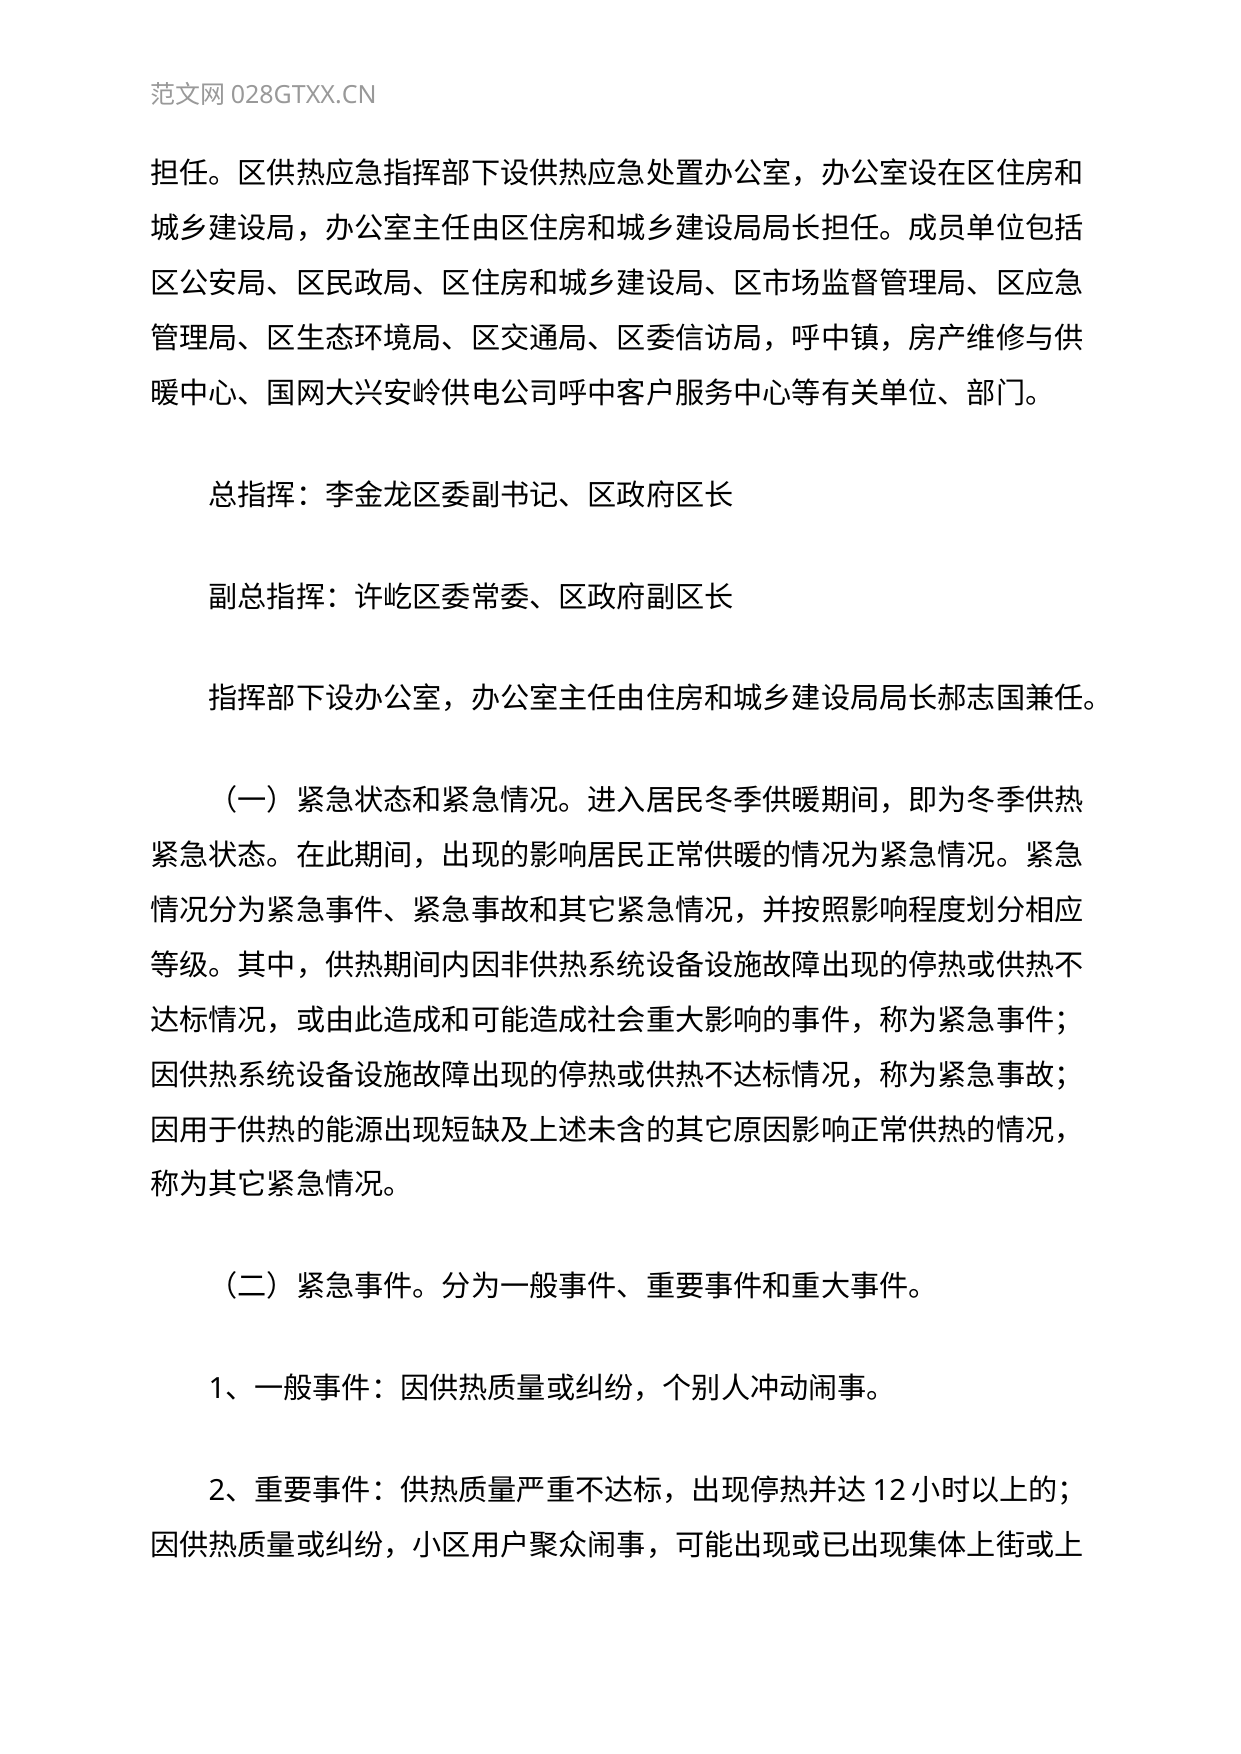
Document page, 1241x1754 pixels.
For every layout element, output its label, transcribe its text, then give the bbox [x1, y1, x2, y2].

text （二）紧急事件。分为一般事件、重要事件和重大事件。 [150, 1263, 1090, 1305]
text 指挥部下设办公室，办公室主任由住房和城乡建设局局长郝志国兼任。 [150, 675, 1090, 717]
text （一）紧急状态和紧急情况。进入居民冬季供暖期间，即为冬季供热紧急状态。在此期间，出现的影响居民正常供暖的情况为紧急情况。紧急情况分为紧急事件、紧急事故和其它紧急情况，并按照影响程度划分相应等级。其中，供热期间内因非供热系统设备设施故障出现的停热或供热不达标情况，或由此造成和可能造成社会重大影响的事件，称为紧急事件；因供热系统设备设施故障出现的停热或供热不达标情况，称为紧急事故；因用于供热的能源出现短缺及上述未含的其它原因影响正常供热的情况，称为其它紧急情况。 [150, 777, 1090, 1203]
text 1、一般事件：因供热质量或纠纷，个别人冲动闹事。 [150, 1364, 1090, 1407]
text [150, 150, 1090, 412]
text 总指挥：李金龙区委副书记、区政府区长 [150, 471, 1090, 514]
text 副总指挥：许屹区委常委、区政府副区长 [150, 573, 1090, 615]
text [150, 1466, 1090, 1564]
